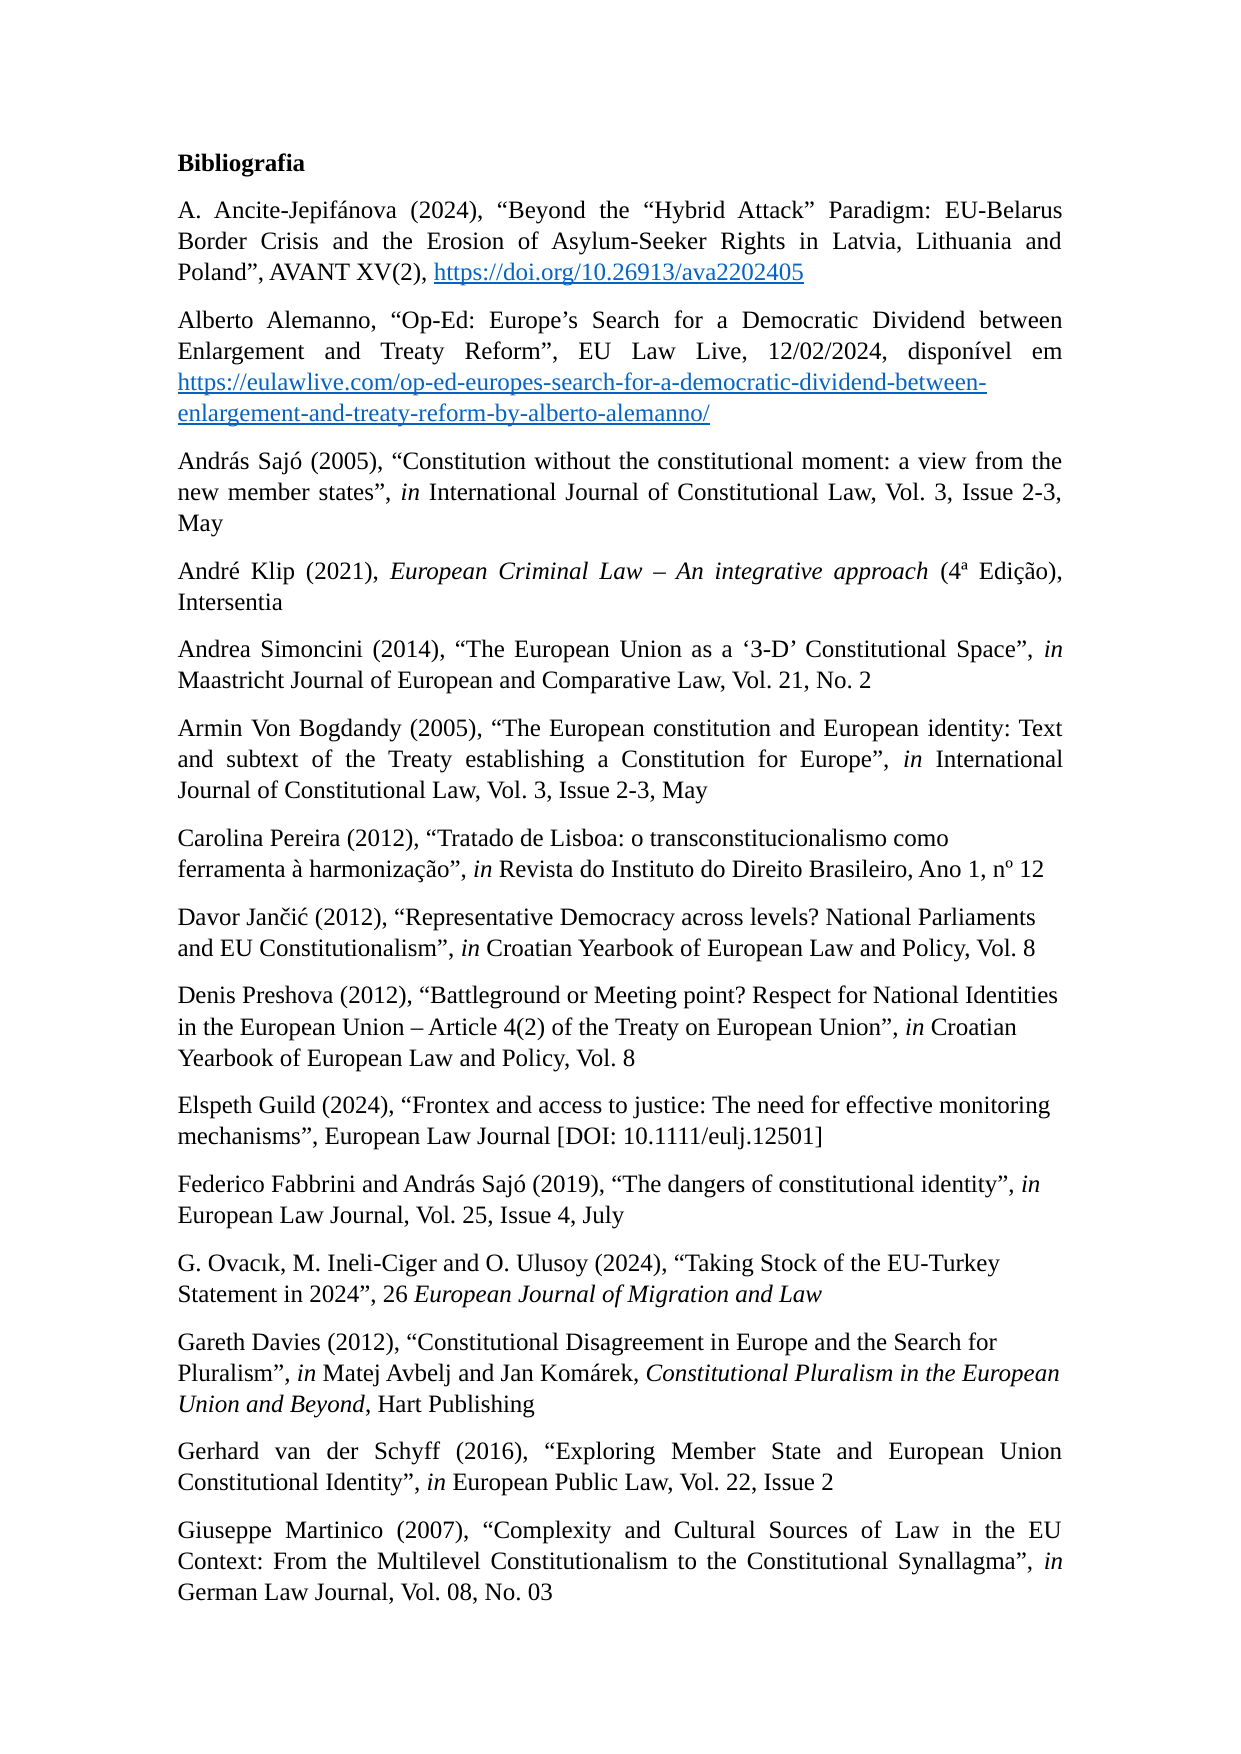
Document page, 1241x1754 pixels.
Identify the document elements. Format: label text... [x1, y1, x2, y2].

text Carolina Pereira (2012), “Tratado de Lisboa: o transconstitucionalismo como ferramenta à harmonização”, in Revista do Instituto do Direito Brasileiro, Ano 1, nº 12 [177, 823, 1063, 883]
text G. Ovacık, M. Ineli-Ciger and O. Ulusoy (2024), “Taking Stock of the EU-Turkey Statement in 2024”, 26 European Journal of Migration and Law [177, 1248, 1063, 1308]
text Gerhard van der Schyff (2016), “Exploring Member State and European Union Constitutional Identity”, in European Public Law, Vol. 22, Issue 2 [177, 1436, 1063, 1496]
text A. Ancite-Jepifánova (2024), “Beyond the “Hybrid Attack” Paradigm: EU-Belarus Border Crisis and the Erosion of Asylum-Seeker Rights in Latvia, Lithuania and Poland”, AVANT XV(2), https://doi.org/10.26913/ava2202405 [177, 195, 1063, 286]
text Giuseppe Martinico (2007), “Complexity and Cultural Sources of Law in the EU Context: From the Multilevel Constitutionalism to the Constitutional Synallagma”, in German Law Journal, Vol. 08, No. 03 [177, 1515, 1063, 1606]
text André Klip (2021), European Criminal Law – An integrative approach (4ª Edição), Intersentia [177, 556, 1063, 616]
text Armin Von Bogdandy (2005), “The European constitution and European identity: Text and subtext of the Treaty establishing a Constitution for Europe”, in International Journal of Constitutional Law, Vol. 3, Issue 2-3, May [177, 713, 1063, 804]
text Federico Fabbrini and András Sajó (2019), “The dangers of constitutional identity”, in European Law Journal, Vol. 25, Issue 4, July [177, 1169, 1063, 1229]
text Elspeth Guild (2024), “Frontex and access to justice: The need for effective monitoring mechanisms”, European Law Journal [DOI: 10.1111/eulj.12501] [177, 1090, 1063, 1150]
text András Sajó (2005), “Constitution without the constitutional moment: a view from the new member states”, in International Journal of Constitutional Law, Vol. 3, Issue 2-3, May [177, 446, 1063, 537]
text Bibliografia [177, 148, 1063, 176]
text Andrea Simoncini (2014), “The European Union as a ‘3-D’ Constitutional Space”, in Maastricht Journal of European and Comparative Law, Vol. 21, No. 2 [177, 634, 1063, 694]
text Denis Preshova (2012), “Battleground or Meeting point? Respect for National Identities in the European Union – Article 4(2) of the Treaty on European Union”, in Croatian Yearbook of European Law and Policy, Vol. 8 [177, 981, 1063, 1071]
text Alberto Alemanno, “Op-Ed: Europe’s Search for a Democratic Dividend between Enlargement and Treaty Reform”, EU Law Live, 12/02/2024, disponível em https://eulawlive.com/op-ed-europes-search-for-a-democratic-dividend-between-enlargement-and-treaty-reform-by-alberto-alemanno/ [177, 305, 1063, 427]
text Davor Jančić (2012), “Representative Democracy across levels? National Parliaments and EU Constitutionalism”, in Croatian Yearbook of European Law and Policy, Vol. 8 [177, 902, 1063, 962]
text Gareth Davies (2012), “Constitutional Disagreement in Europe and the Search for Pluralism”, in Matej Avbelj and Jan Komárek, Constitutional Pluralism in the European Union and Beyond, Hart Publishing [177, 1327, 1063, 1417]
